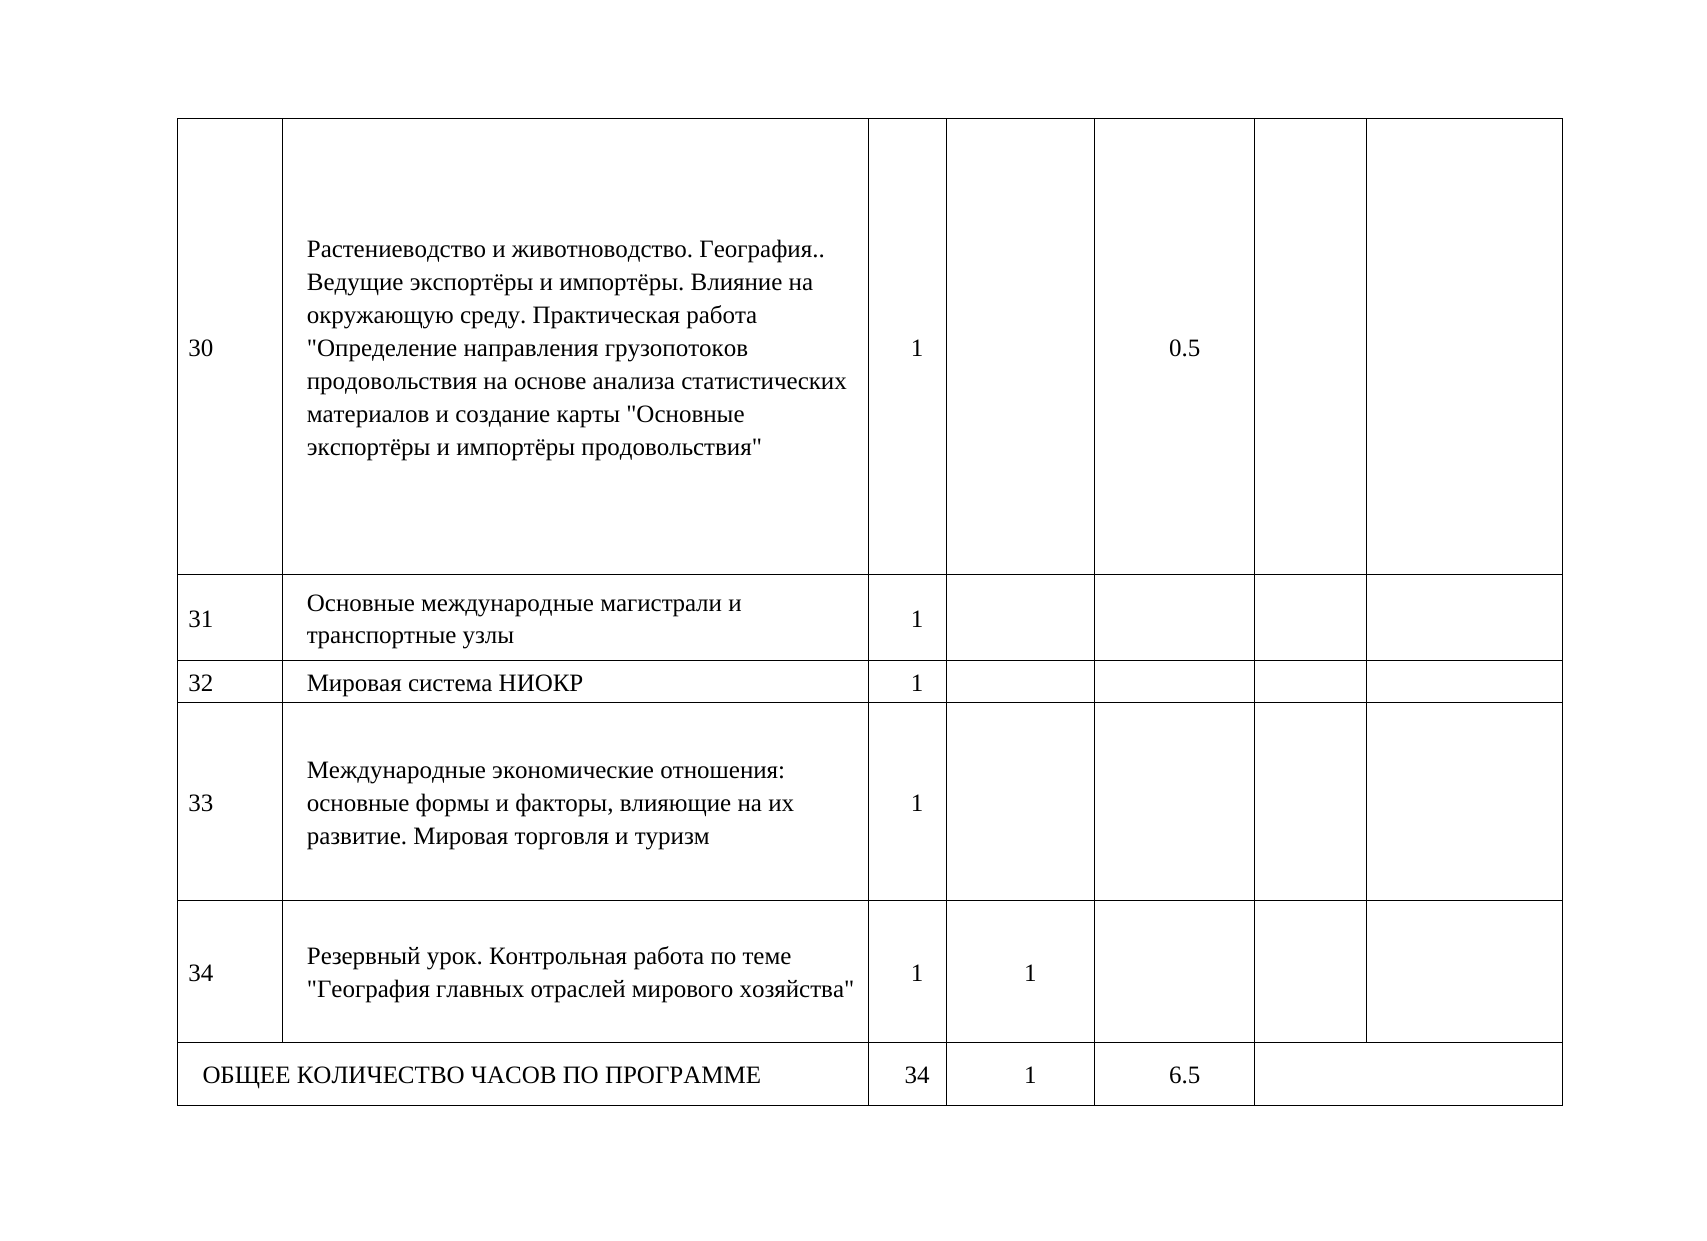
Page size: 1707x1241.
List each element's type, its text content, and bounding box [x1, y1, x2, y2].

table_cell [1255, 703, 1366, 900]
table_cell 1 [947, 901, 1094, 1042]
table_cell [1095, 575, 1254, 660]
table_cell [1367, 703, 1562, 900]
table_cell 1 [869, 119, 946, 574]
table_cell [1255, 119, 1366, 574]
table_cell 6.5 [1095, 1043, 1254, 1104]
table_cell [947, 119, 1094, 574]
table_cell [1095, 703, 1254, 900]
table_cell Растениеводство и животноводство. География.. Ведущие экспортёры и импортёры. Влияние на окружающую среду. Практическая работа "Определение направления грузопотоков продовольствия на основе анализа статистических материалов и создание карты "Основные экспортёры и импортёры продовольствия" [283, 119, 868, 574]
table_cell Основные международные магистрали и транспортные узлы [283, 575, 868, 660]
table_cell 30 [178, 119, 282, 574]
table_cell 33 [178, 703, 282, 900]
table_cell 34 [869, 1043, 946, 1104]
table_cell 1 [869, 901, 946, 1042]
table_cell Мировая система НИОКР [283, 661, 868, 702]
table_cell [1255, 575, 1366, 660]
table_cell Резервный урок. Контрольная работа по теме "География главных отраслей мирового хозяйства" [283, 901, 868, 1042]
table_cell [947, 661, 1094, 702]
table_cell 32 [178, 661, 282, 702]
table_cell [1367, 661, 1562, 702]
table_cell [1095, 901, 1254, 1042]
table_cell 31 [178, 575, 282, 660]
table_cell Международные экономические отношения: основные формы и факторы, влияющие на их развитие. Мировая торговля и туризм [283, 703, 868, 900]
table_cell 0.5 [1095, 119, 1254, 574]
table_cell [1367, 901, 1562, 1042]
table_cell 1 [947, 1043, 1094, 1104]
table_cell [1255, 901, 1366, 1042]
table_cell [1255, 1043, 1562, 1104]
table_cell [1367, 575, 1562, 660]
table_cell 1 [869, 661, 946, 702]
table_cell 34 [178, 901, 282, 1042]
table_cell [1367, 119, 1562, 574]
table_cell [1095, 661, 1254, 702]
table_cell [1255, 661, 1366, 702]
table_cell [947, 703, 1094, 900]
table_cell 1 [869, 575, 946, 660]
table_cell 1 [869, 703, 946, 900]
table_cell ОБЩЕЕ КОЛИЧЕСТВО ЧАСОВ ПО ПРОГРАММЕ [178, 1043, 868, 1104]
table_cell [947, 575, 1094, 660]
